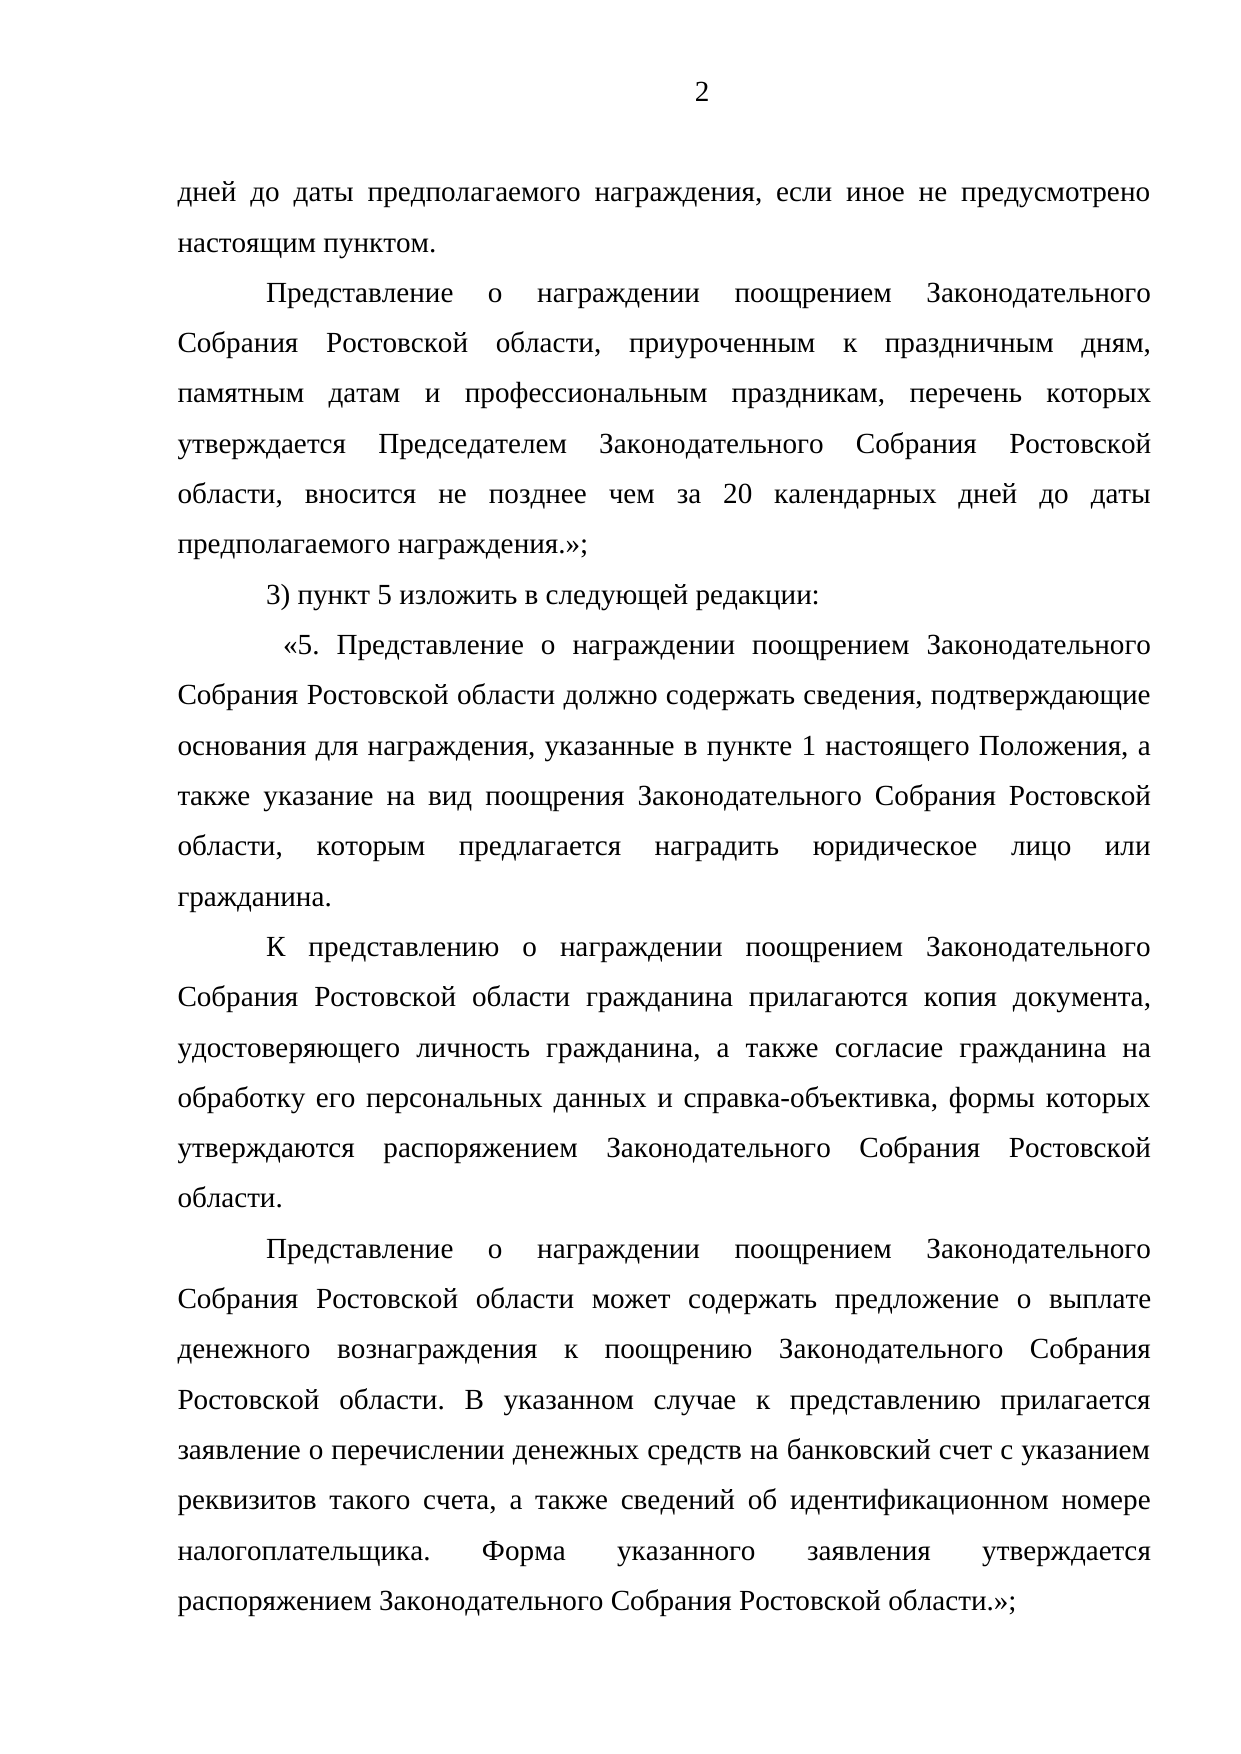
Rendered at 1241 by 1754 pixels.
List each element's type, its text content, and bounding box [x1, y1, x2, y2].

text Представление о награждении поощрением Законодательного Собрания Ростовской области, приуроченным к праздничным дням, памятным датам и профессиональным праздникам, перечень которых утверждается Председателем Законодательного Собрания Ростовской области, вносится не позднее чем за 20 календарных дней до даты предполагаемого награждения.»; [177, 275, 1152, 560]
text Представление о награждении поощрением Законодательного Собрания Ростовской области может содержать предложение о выплате денежного вознаграждения к поощрению Законодательного Собрания Ростовской области. В указанном случае к представлению прилагается заявление о перечислении денежных средств на банковский счет с указанием реквизитов такого счета, а также сведений об идентификационном номере налогоплательщика. Форма указанного заявления утверждается распоряжением Законодательного Собрания Ростовской области.»; [177, 1231, 1152, 1617]
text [177, 174, 1152, 258]
text «5. Представление о награждении поощрением Законодательного Собрания Ростовской области должно содержать сведения, подтверждающие основания для награждения, указанные в пункте 1 настоящего Положения, а также указание на вид поощрения Законодательного Собрания Ростовской области, которым предлагается наградить юридическое лицо или гражданина. [177, 627, 1152, 912]
text К представлению о награждении поощрением Законодательного Собрания Ростовской области гражданина прилагаются копия документа, удостоверяющего личность гражданина, а также согласие гражданина на обработку его персональных данных и справка-объективка, формы которых утверждаются распоряжением Законодательного Собрания Ростовской области. [177, 929, 1152, 1214]
text 3) пункт 5 изложить в следующей редакции: [177, 577, 1152, 610]
